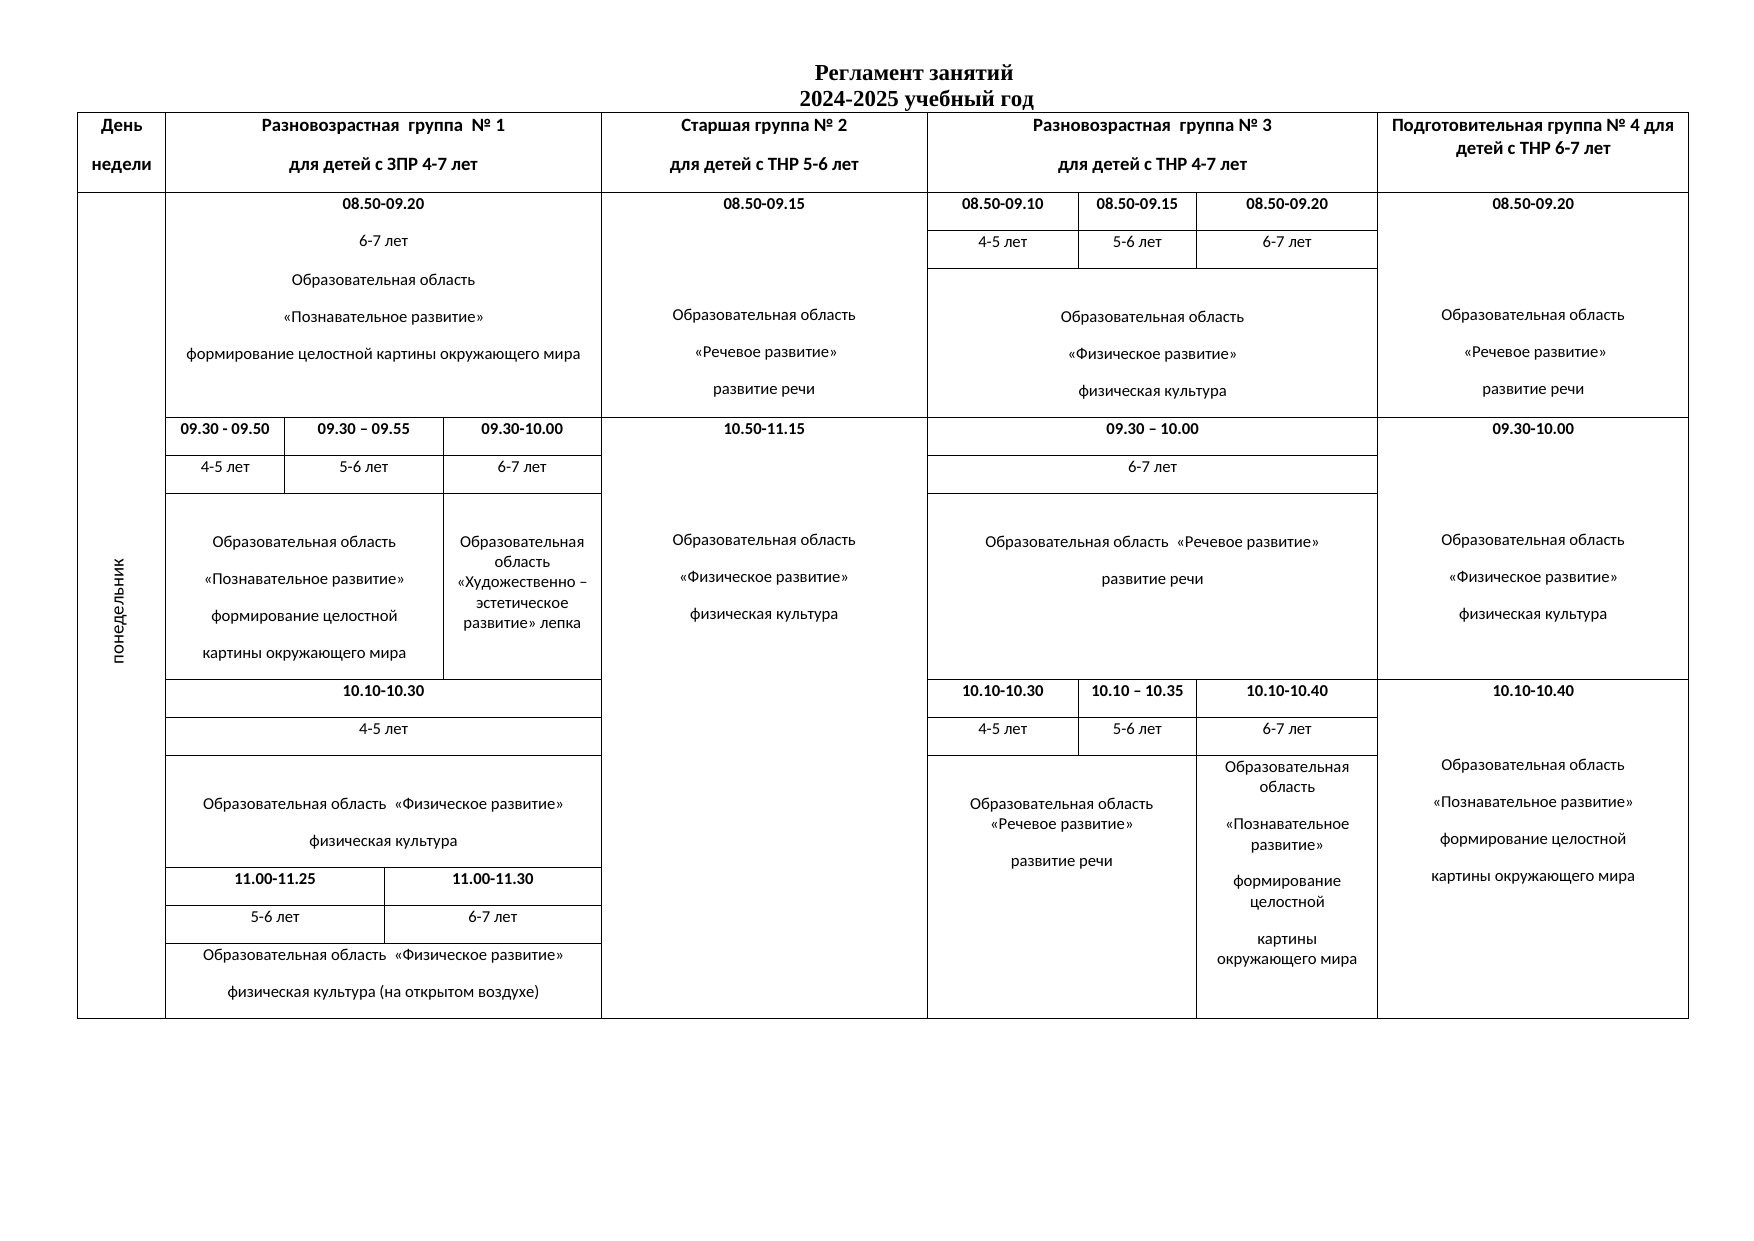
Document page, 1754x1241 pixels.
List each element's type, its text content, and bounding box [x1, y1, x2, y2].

table_cell 11.00-11.30 [385, 868, 601, 905]
table_cell Образовательная область «Физическое развитие» физическая культура (на открытом воздухе) [166, 944, 601, 1018]
table_cell 4-5 лет [928, 718, 1078, 755]
table_cell Образовательная область «Речевое развитие» развитие речи [928, 494, 1377, 679]
table_cell 09.30 – 09.55 [285, 418, 443, 455]
table_cell 6-7 лет [1197, 231, 1377, 268]
table_cell 5-6 лет [1079, 718, 1196, 755]
table_cell 09.30-10.00 [444, 418, 601, 455]
table_cell 08.50-09.20 Образовательная область «Речевое развитие» развитие речи [1378, 193, 1688, 417]
table_cell 4-5 лет [928, 231, 1078, 268]
table_cell 4-5 лет [166, 718, 601, 755]
table_cell 10.10-10.30 [166, 680, 601, 717]
table_cell 4-5 лет [166, 456, 284, 493]
table_cell 09.30-10.00 Образовательная область «Физическое развитие» физическая культура [1378, 418, 1688, 679]
table_cell понедельник [78, 193, 165, 1018]
table_cell 08.50-09.20 [1197, 193, 1377, 230]
table_cell 08.50-09.20 6-7 лет [166, 193, 601, 268]
table_cell 10.10 – 10.35 [1079, 680, 1196, 717]
table_cell 10.10-10.30 [928, 680, 1078, 717]
table_header Разновозрастная группа № 3 для детей с ТНР 4-7 лет [928, 113, 1377, 192]
table_cell Образовательная область «Познавательное развитие» формирование целостной картины окружающего мира [166, 494, 443, 679]
table_cell 08.50-09.15 Образовательная область «Речевое развитие» развитие речи [602, 193, 927, 417]
table_cell 5-6 лет [285, 456, 443, 493]
table_cell 5-6 лет [166, 906, 384, 943]
table_cell 09.30 – 10.00 [928, 418, 1377, 455]
table_header Подготовительная группа № 4 для детей с ТНР 6-7 лет [1378, 113, 1688, 192]
table_cell 08.50-09.15 [1079, 193, 1196, 230]
table_cell 11.00-11.25 [166, 868, 384, 905]
table_cell 10.10-10.40 [1197, 680, 1377, 717]
text Регламент занятий [89, 59, 1739, 86]
table_cell 5-6 лет [1079, 231, 1196, 268]
table_cell Образовательная область «Познавательное развитие» формирование целостной картины окружающего мира [1197, 756, 1377, 1018]
table_cell Образовательная область «Физическое развитие» физическая культура [166, 756, 601, 867]
table_cell 6-7 лет [1197, 718, 1377, 755]
table_header Старшая группа № 2 для детей с ТНР 5-6 лет [602, 113, 927, 192]
table_header День недели [78, 113, 165, 192]
table_cell 6-7 лет [928, 456, 1377, 493]
table_cell 6-7 лет [444, 456, 601, 493]
table_cell Образовательная область «Физическое развитие» физическая культура [928, 269, 1377, 417]
table_cell 10.10-10.40 Образовательная область «Познавательное развитие» формирование целостной картины окружающего мира [1378, 680, 1688, 1018]
table_cell 09.30 - 09.50 [166, 418, 284, 455]
table_cell 08.50-09.10 [928, 193, 1078, 230]
table_cell 10.50-11.15 Образовательная область «Физическое развитие» физическая культура [602, 418, 927, 1018]
table_cell 6-7 лет [385, 906, 601, 943]
table_cell Образовательная область «Познавательное развитие» формирование целостной картины окружающего мира [166, 268, 601, 417]
table_cell Образовательная область «Речевое развитие» развитие речи [928, 756, 1196, 1018]
text 2024-2025 учебный год [89, 86, 1739, 112]
table_cell Образовательная область «Художественно – эстетическое развитие» лепка [444, 494, 601, 679]
table_header Разновозрастная группа № 1 для детей с ЗПР 4-7 лет [166, 113, 601, 192]
